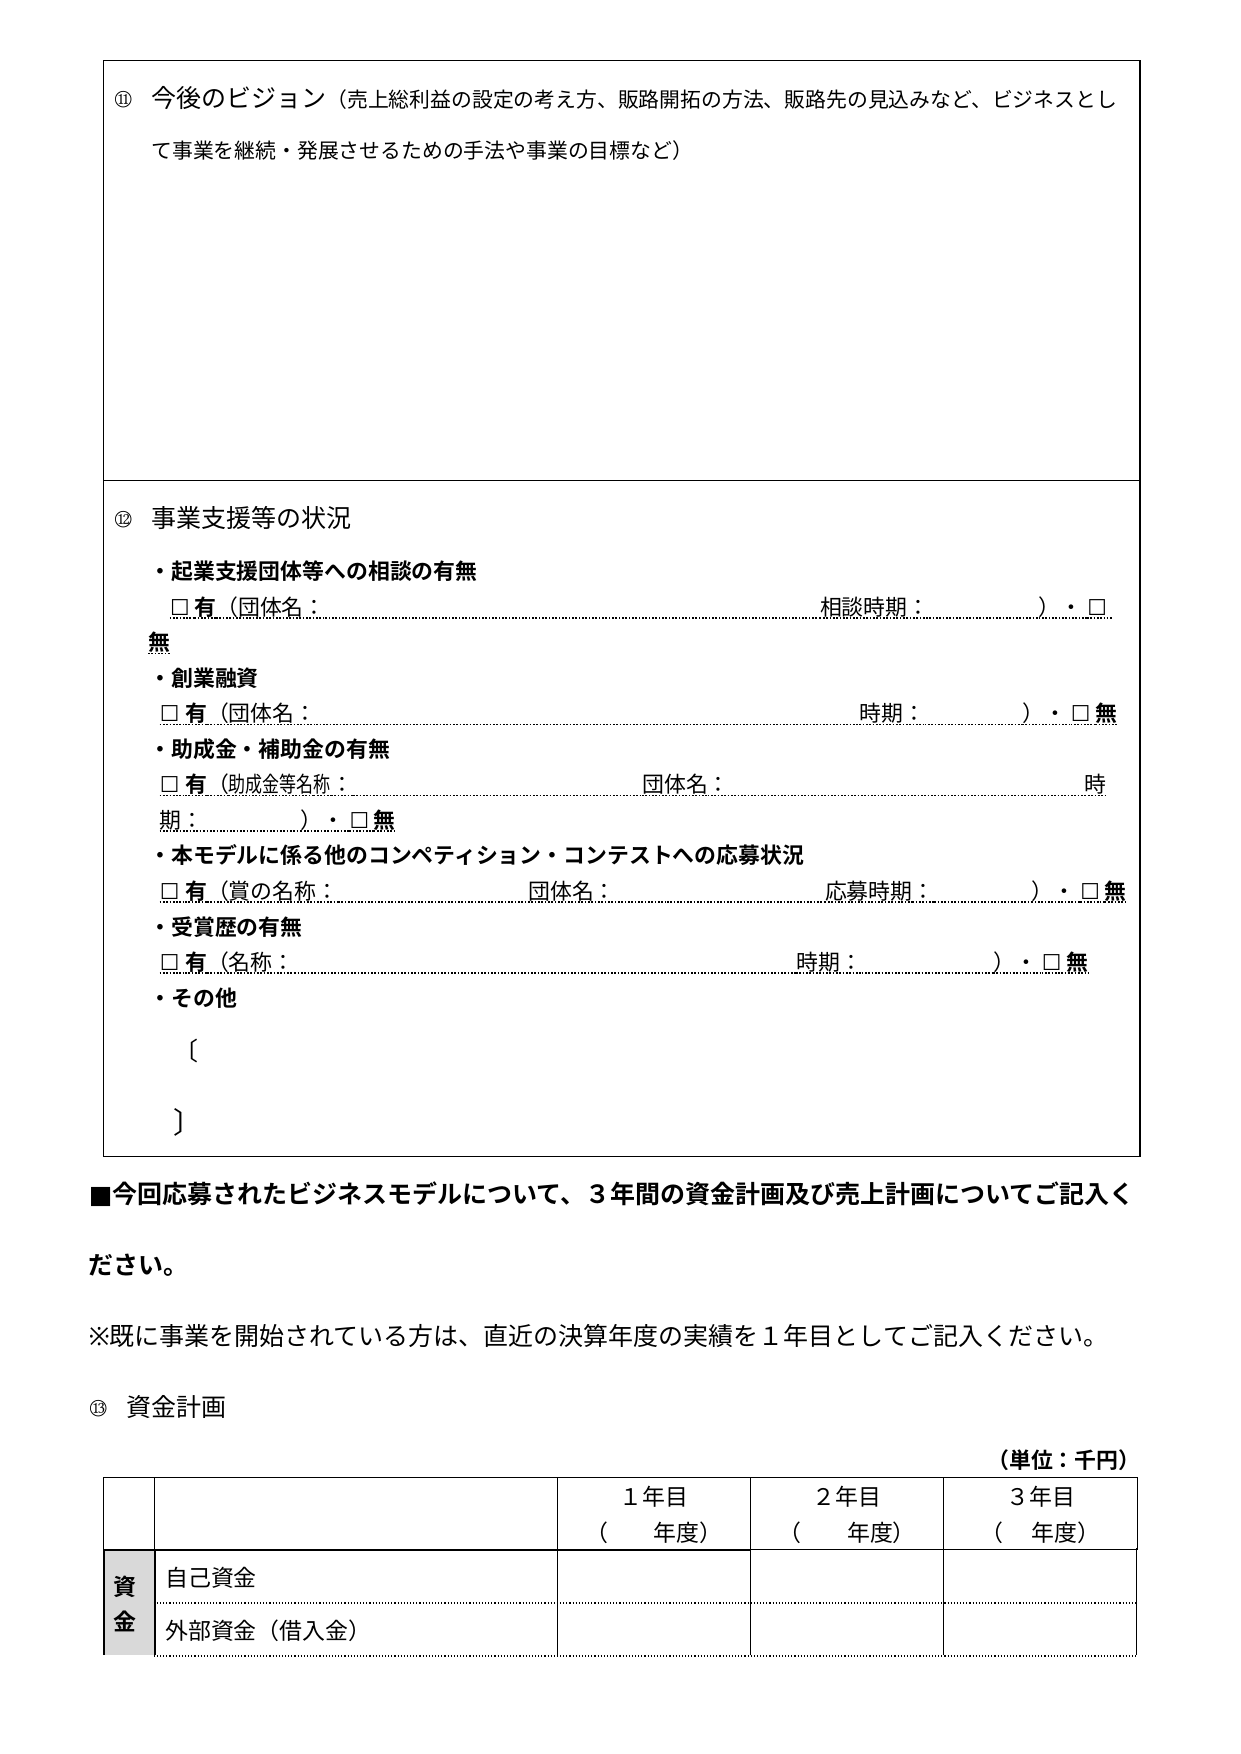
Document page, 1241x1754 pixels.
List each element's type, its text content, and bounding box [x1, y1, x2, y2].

table_header ２年目 （ 年度） [751, 1478, 943, 1549]
text （単位：千円） [89, 1441, 1140, 1477]
table_header １年目 （ 年度） [558, 1478, 750, 1549]
text ※既に事業を開始されている方は、直近の決算年度の実績を１年目としてご記入ください。 [89, 1299, 1140, 1370]
table_cell [751, 1550, 943, 1602]
table_cell [944, 1550, 1136, 1602]
table_cell 資金調達 [105, 1551, 154, 1655]
table_cell [944, 1602, 1136, 1655]
table_header [104, 1478, 154, 1549]
table_header ３年目 （ 年度） [944, 1478, 1137, 1549]
table_cell 自己資金 [156, 1551, 557, 1602]
table_cell [558, 1602, 750, 1655]
text ■今回応募されたビジネスモデルについて、３年間の資金計画及び売上計画についてご記入ください。 [89, 1157, 1140, 1299]
table_cell [558, 1551, 750, 1602]
table_header [155, 1478, 557, 1549]
table_cell 今後のビジョン（売上総利益の設定の考え方、販路開拓の方法、販路先の見込みなど、ビジネスとして事業を継続・発展させるための手法や事業の目標など） [104, 61, 1139, 480]
table_cell 事業支援等の状況 ・起業支援団体等への相談の有無 有（団体名： 相談時期： ）・ 無 ・創業融資 有（団体名： 時期： ）・ 無 ・助成金・補助金の有無 有（助成金等名称： 団体名： 時期： ）・ 無 ・本モデルに係る他のコンペティション・コンテストへの応募状況 有（賞の名称： 団体名： 応募時期： ）・ 無 ・受賞歴の有無 有（名称： 時期： ）・ 無 ・その他 〔 〕 [104, 481, 1139, 1156]
table_cell [751, 1602, 943, 1655]
list 資金計画 [89, 1370, 1140, 1441]
table_cell 外部資金（借入金） [156, 1602, 557, 1655]
